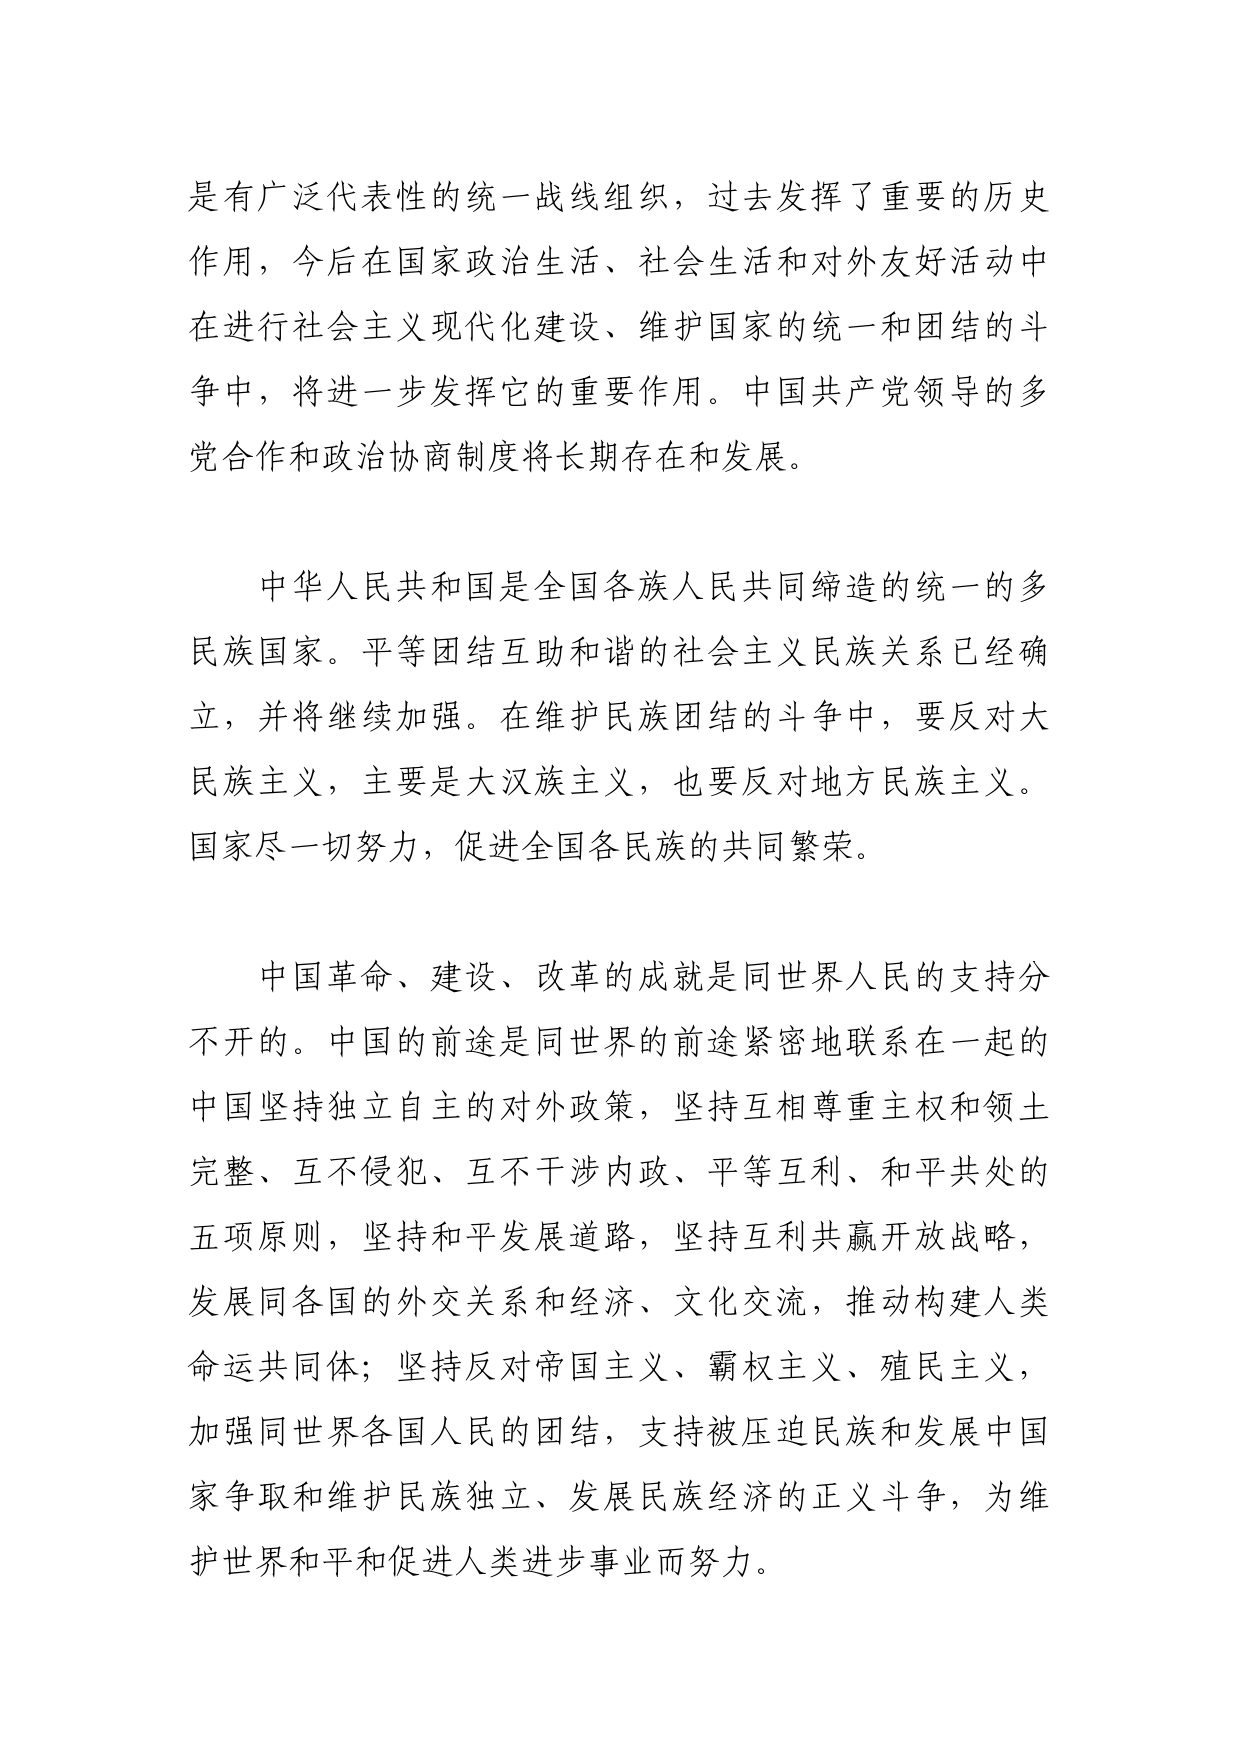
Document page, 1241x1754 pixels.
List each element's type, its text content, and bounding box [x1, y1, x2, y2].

text 中国革命、建设、改革的成就是同世界人民的支持分不开的。中国的前途是同世界的前途紧密地联系在一起的。中国坚持独立自主的对外政策，坚持互相尊重主权和领土完整、互不侵犯、互不干涉内政、平等互利、和平共处的五项原则，坚持和平发展道路，坚持互利共赢开放战略，发展同各国的外交关系和经济、文化交流，推动构建人类命运共同体；坚持反对帝国主义、霸权主义、殖民主义，加强同世界各国人民的团结，支持被压迫民族和发展中国家争取和维护民族独立、发展民族经济的正义斗争，为维护世界和平和促进人类进步事业而努力。 [187, 942, 1053, 1592]
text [187, 162, 1053, 487]
text 中华人民共和国是全国各族人民共同缔造的统一的多民族国家。平等团结互助和谐的社会主义民族关系已经确立，并将继续加强。在维护民族团结的斗争中，要反对大民族主义，主要是大汉族主义，也要反对地方民族主义。国家尽一切努力，促进全国各民族的共同繁荣。 [187, 552, 1053, 877]
